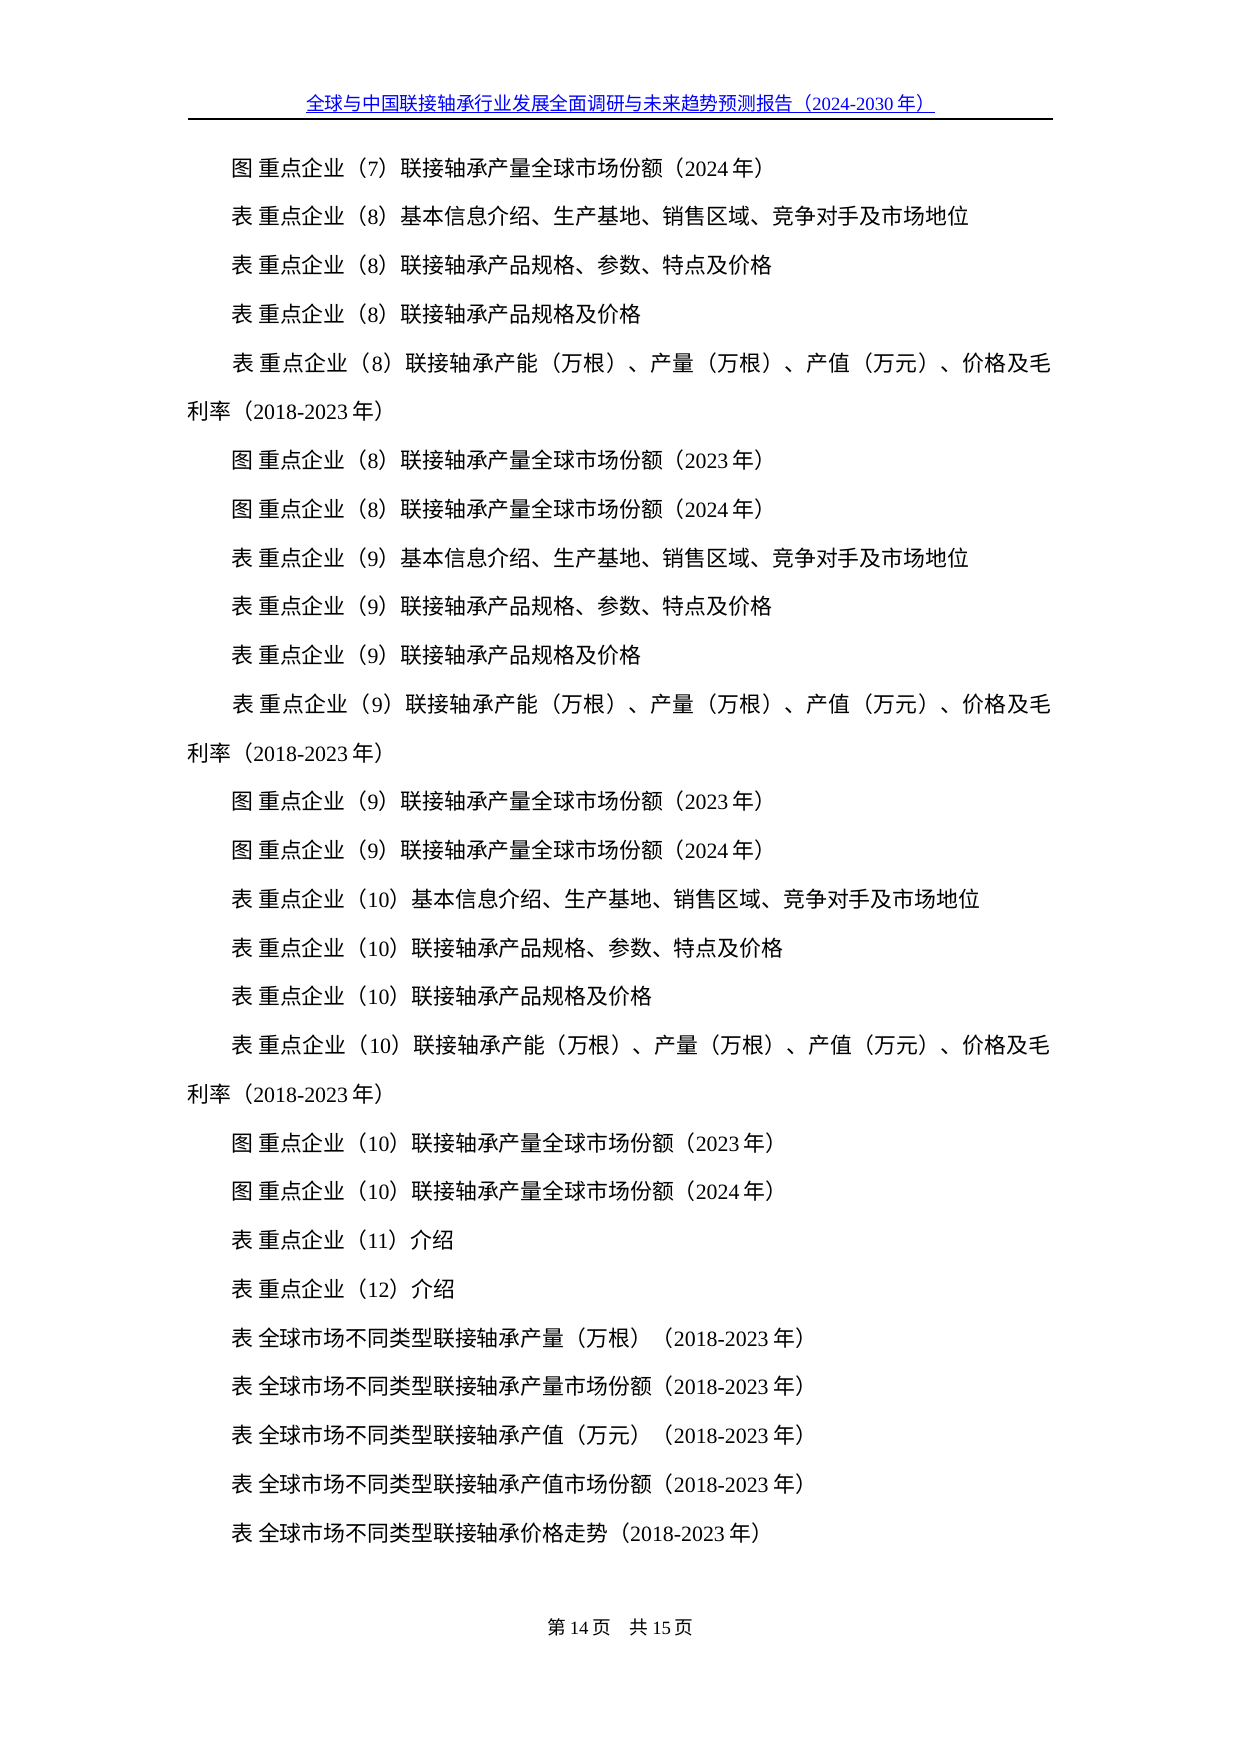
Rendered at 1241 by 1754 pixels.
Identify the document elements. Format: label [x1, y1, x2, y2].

text [187, 150, 1053, 1548]
